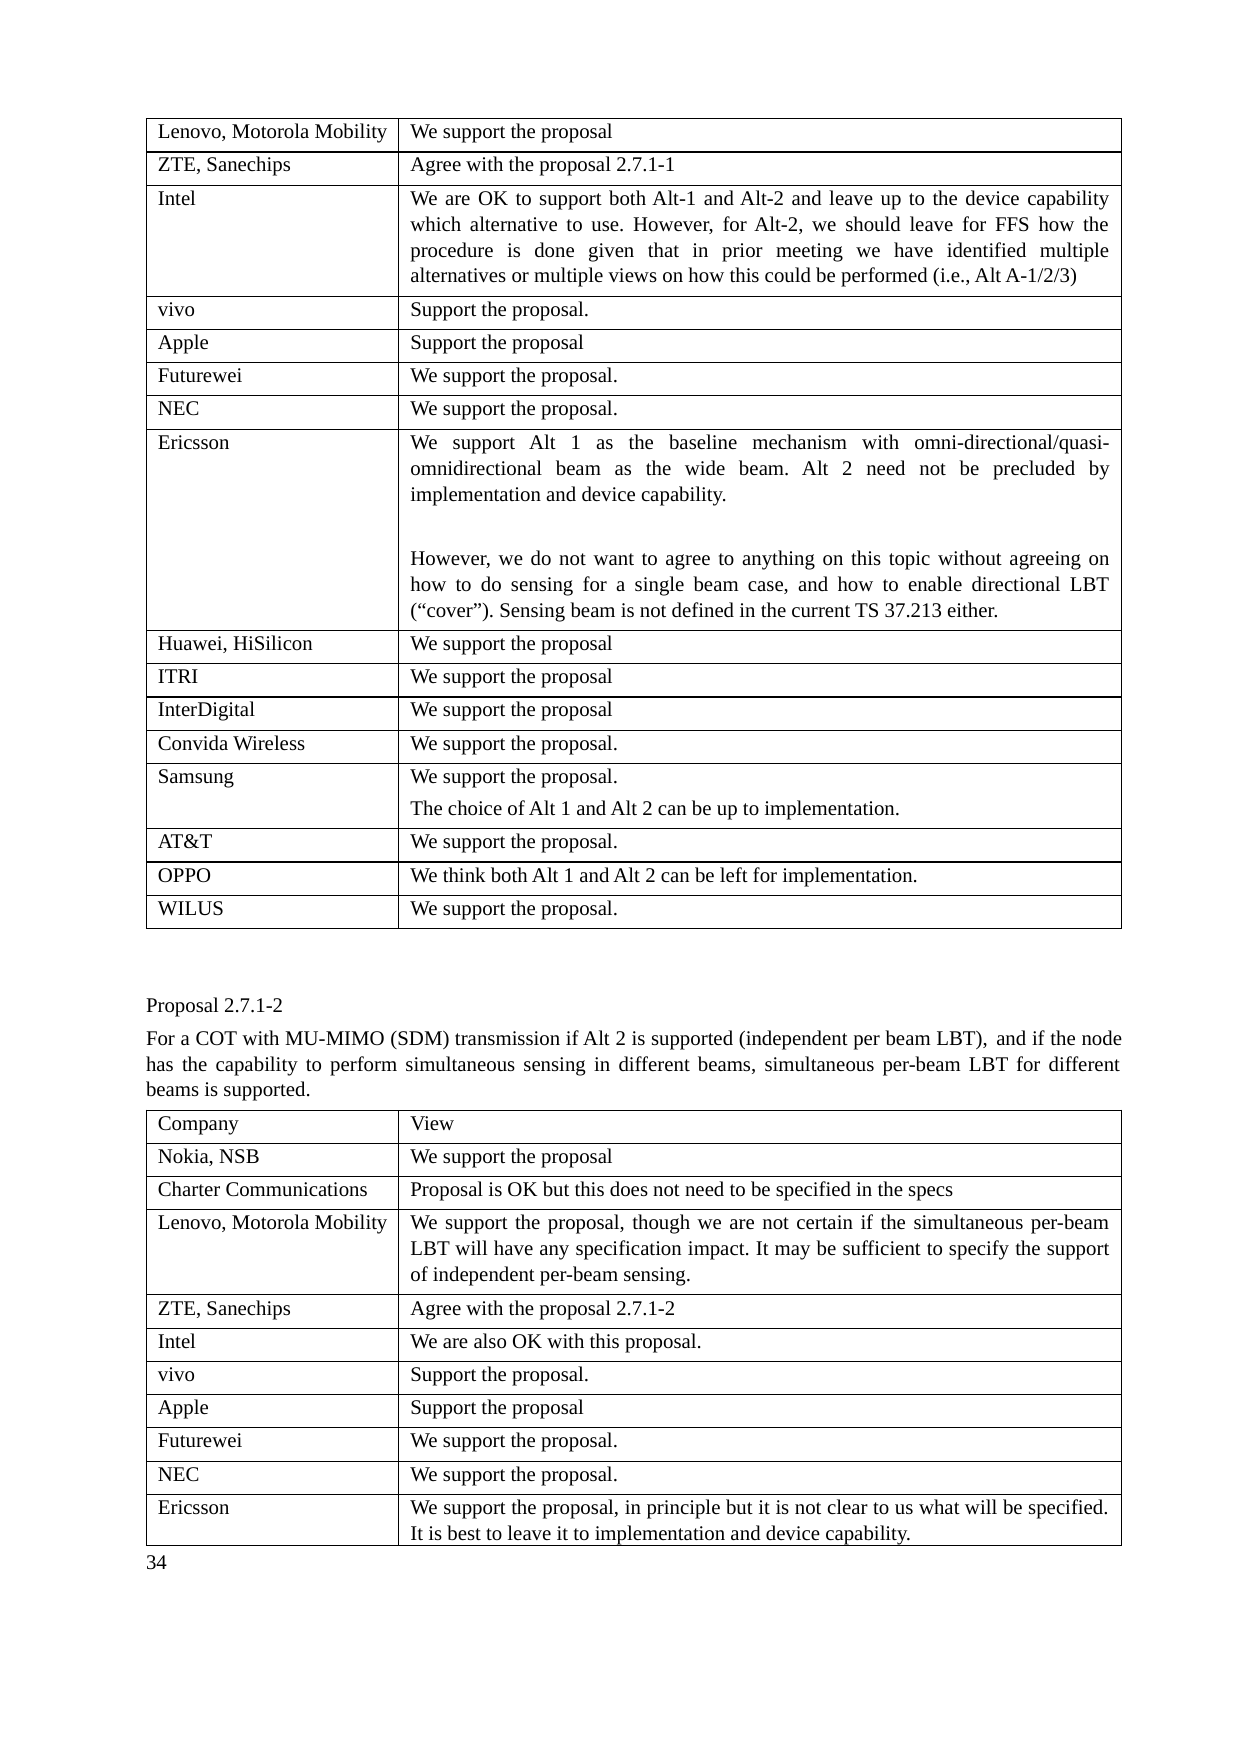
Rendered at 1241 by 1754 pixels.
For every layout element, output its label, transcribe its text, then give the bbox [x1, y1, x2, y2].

table_cell We support the proposal. [399, 896, 1121, 928]
table_cell Intel [147, 1329, 398, 1361]
table_cell vivo [147, 1362, 398, 1394]
table_cell We are also OK with this proposal. [399, 1329, 1121, 1361]
text Proposal 2.7.1-2 [146, 993, 1122, 1017]
table_cell Futurewei [147, 363, 398, 395]
table_cell NEC [147, 396, 398, 428]
table_cell We support the proposal [399, 698, 1121, 729]
table_cell We support the proposal. [399, 829, 1121, 861]
table_cell We think both Alt 1 and Alt 2 can be left for implementation. [399, 863, 1121, 895]
table_cell We support the proposal. [399, 731, 1121, 763]
table_cell InterDigital [147, 698, 398, 729]
table_cell Agree with the proposal 2.7.1-1 [399, 153, 1121, 184]
table_cell Support the proposal [399, 330, 1121, 362]
table_cell Convida Wireless [147, 731, 398, 763]
table_cell WILUS [147, 896, 398, 928]
table_cell Ericsson [147, 430, 398, 630]
table_cell Apple [147, 1395, 398, 1427]
table_cell We support Alt 1 as the baseline mechanism with omni-directional/quasi-omnidirectional beam as the wide beam. Alt 2 need not be precluded by implementation and device capability. However, we do not want to agree to anything on this topic without agreeing on how to do sensing for a single beam case, and how to enable directional LBT (“cover”). Sensing beam is not defined in the current TS 37.213 either. [399, 430, 1121, 630]
table_cell Apple [147, 330, 398, 362]
table_cell We support the proposal. [399, 1462, 1121, 1494]
table_cell We support the proposal. [399, 1428, 1121, 1461]
table_cell OPPO [147, 863, 398, 895]
table_cell We support the proposal [399, 119, 1121, 151]
table_cell We support the proposal, though we are not certain if the simultaneous per-beam LBT will have any specification impact. It may be sufficient to specify the support of independent per-beam sensing. [399, 1210, 1121, 1294]
table_cell We support the proposal [399, 664, 1121, 696]
table_cell Support the proposal [399, 1395, 1121, 1427]
table_cell ITRI [147, 664, 398, 696]
table_cell Lenovo, Motorola Mobility [147, 119, 398, 151]
table_cell We are OK to support both Alt-1 and Alt-2 and leave up to the device capability which alternative to use. However, for Alt-2, we should leave for FFS how the procedure is done given that in prior meeting we have identified multiple alternatives or multiple views on how this could be performed (i.e., Alt A-1/2/3) [399, 186, 1121, 296]
table_cell Ericsson [147, 1495, 398, 1545]
table_cell Intel [147, 186, 398, 296]
table_cell Charter Communications [147, 1177, 398, 1209]
table_cell Proposal is OK but this does not need to be specified in the specs [399, 1177, 1121, 1209]
table_cell Support the proposal. [399, 297, 1121, 329]
table_cell We support the proposal. [399, 363, 1121, 395]
text For a COT with MU-MIMO (SDM) transmission if Alt 2 is supported (independent per beam LBT), and if the node has the capability to perform simultaneous sensing in different beams, simultaneous per-beam LBT for different beams is supported. [146, 1026, 1122, 1101]
table_cell Agree with the proposal 2.7.1-2 [399, 1295, 1121, 1328]
table_cell AT&T [147, 829, 398, 861]
table_cell vivo [147, 297, 398, 329]
table_header View [399, 1111, 1121, 1143]
table_cell We support the proposal. [399, 396, 1121, 428]
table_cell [399, 1495, 1121, 1545]
table_cell Support the proposal. [399, 1362, 1121, 1394]
table_cell We support the proposal [399, 1144, 1121, 1176]
table_cell Huawei, HiSilicon [147, 631, 398, 663]
table_cell Samsung [147, 764, 398, 828]
table_cell Futurewei [147, 1428, 398, 1461]
table_cell We support the proposal [399, 631, 1121, 663]
table_cell NEC [147, 1462, 398, 1494]
table_cell Lenovo, Motorola Mobility [147, 1210, 398, 1294]
table_cell Nokia, NSB [147, 1144, 398, 1176]
table_header Company [147, 1111, 398, 1143]
table_cell We support the proposal. The choice of Alt 1 and Alt 2 can be up to implementation. [399, 764, 1121, 828]
table_cell ZTE, Sanechips [147, 153, 398, 184]
table_cell ZTE, Sanechips [147, 1295, 398, 1328]
